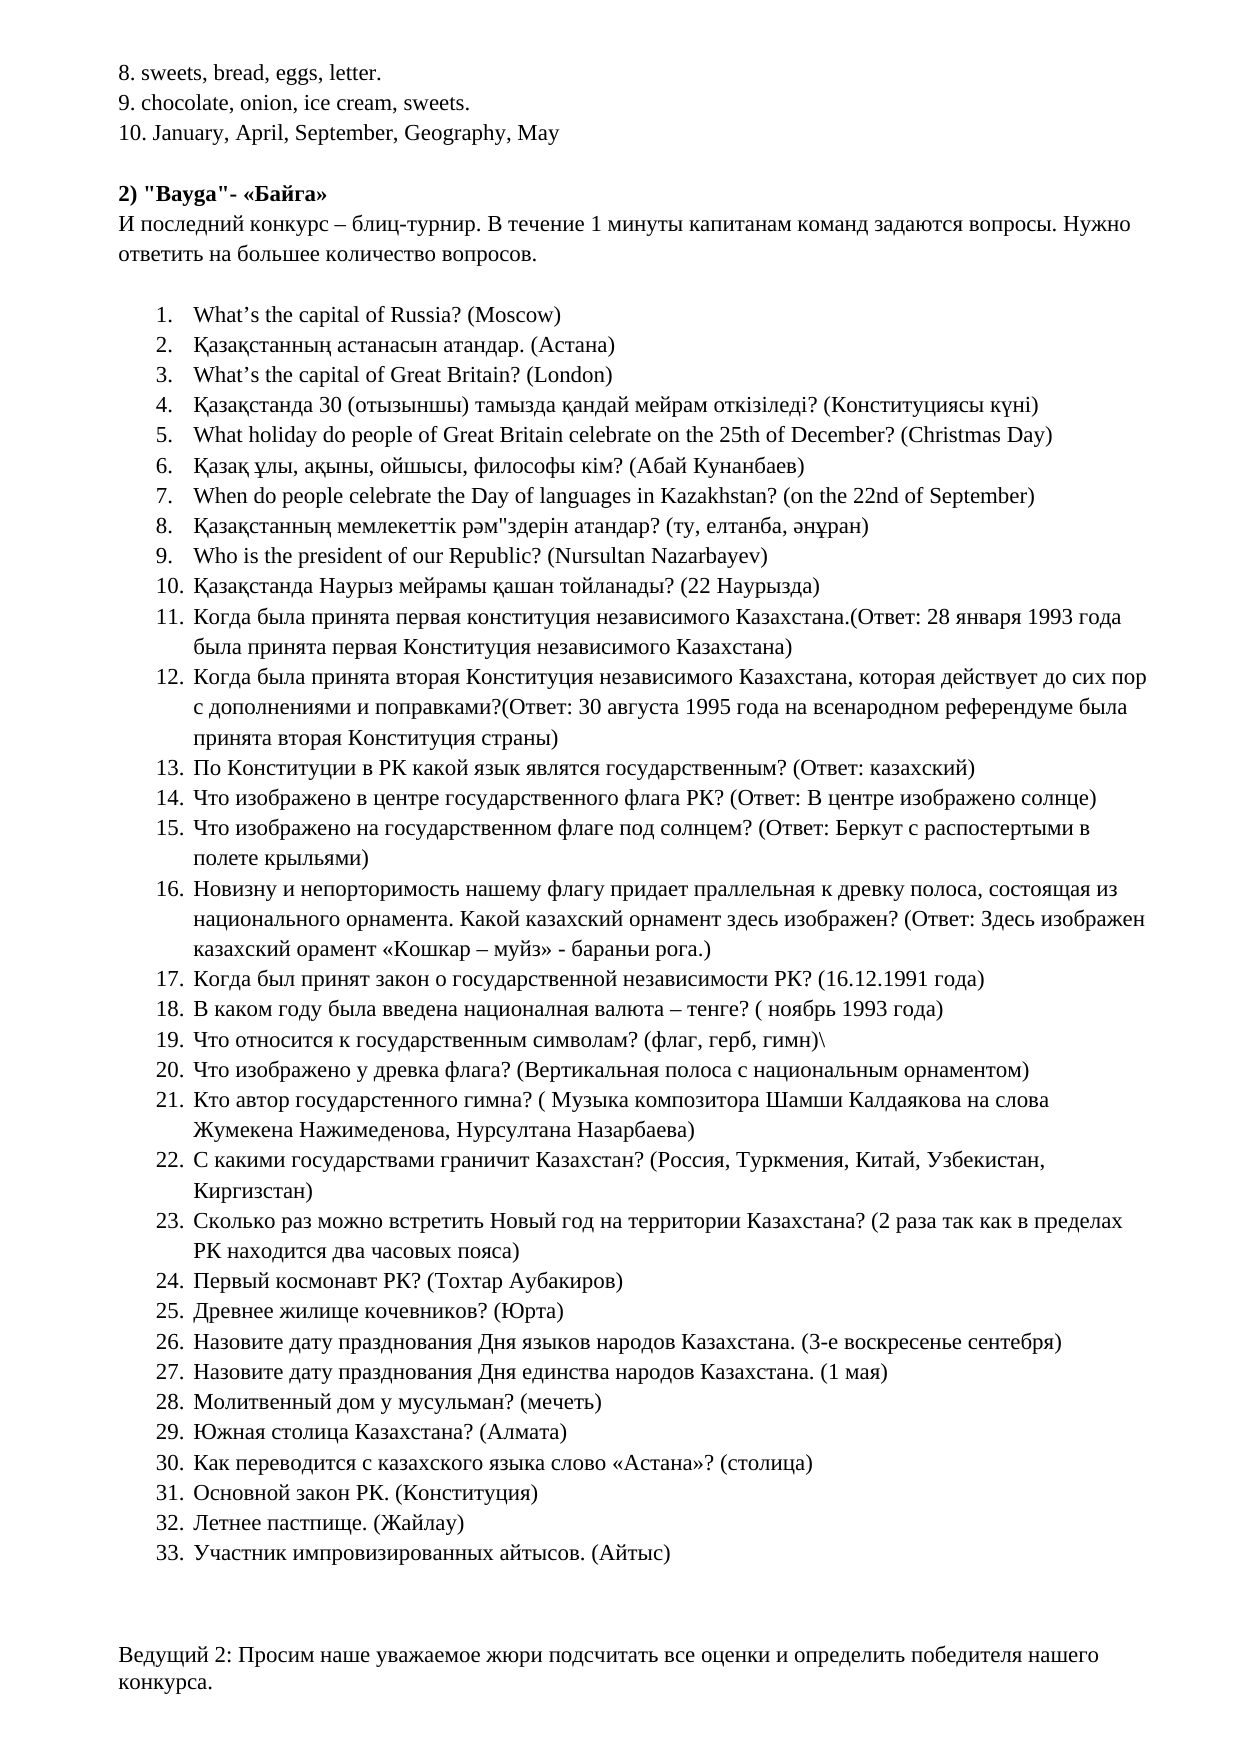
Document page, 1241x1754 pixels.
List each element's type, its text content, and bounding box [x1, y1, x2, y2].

text 10. January, April, September, Geography, May [118, 119, 1152, 146]
list Что относится к государственным символам? (флаг, герб, гимн)\ [156, 1026, 1152, 1052]
list Молитвенный дом у мусульман? (мечеть) [156, 1388, 1152, 1414]
list Что изображено на государственном флаге под солнцем? (Ответ: Беркут с распостертыми в полете крыльями) [156, 814, 1152, 871]
list Основной закон РК. (Конституция) [156, 1479, 1152, 1505]
list Назовите дату празднования Дня языков народов Казахстана. (3-е воскресенье сентебря) [156, 1328, 1152, 1354]
list Қазақстанның астанасын атандар. (Астана) [156, 331, 1152, 357]
list Летнее пастпище. (Жайлау) [156, 1509, 1152, 1535]
list Кто автор государстенного гимна? ( Музыка композитора Шамши Калдаякова на слова Жумекена Нажимеденова, Нурсултана Назарбаева) [156, 1086, 1152, 1143]
list Участник импровизированных айтысов. (Айтыс) [156, 1539, 1152, 1566]
list What holiday do people of Great Britain celebrate on the 25th of December? (Christmas Day) [156, 422, 1152, 448]
text 2) "Bayga"- «Байга» [118, 180, 1152, 206]
text И последний конкурс – блиц-турнир. В течение 1 минуты капитанам команд задаются вопросы. Нужно ответить на большее количество вопросов. [118, 210, 1152, 267]
list Who is the president of our Republic? (Nursultan Nazarbayev) [156, 542, 1152, 569]
list Қазақстанның мемлекеттік рәм"здерін атандар? (ту, елтанба, әнұран) [156, 512, 1152, 538]
list When do people celebrate the Day of languages in Kazakhstan? (on the 22nd of September) [156, 482, 1152, 508]
list Как переводится с казахского языка слово «Астана»? (столица) [156, 1449, 1152, 1475]
list Когда был принят закон о государственной независимости РК? (16.12.1991 года) [156, 965, 1152, 992]
list Что изображено у древка флага? (Вертикальная полоса с национальным орнаментом) [156, 1056, 1152, 1082]
list Назовите дату празднования Дня единства народов Казахстана. (1 мая) [156, 1358, 1152, 1384]
list Первый космонавт РК? (Тохтар Аубакиров) [156, 1267, 1152, 1294]
text 8. sweets, bread, eggs, letter. [118, 59, 1152, 85]
list Древнее жилище кочевников? (Юрта) [156, 1298, 1152, 1324]
list Южная столица Казахстана? (Алмата) [156, 1418, 1152, 1445]
list Когда была принята вторая Конституция независимого Казахстана, которая действует до сих пор с дополнениями и поправками?(Ответ: 30 августа 1995 года на всенародном референдуме была принята вторая Конституция страны) [156, 663, 1152, 750]
text Ведущий 2: Просим наше уважаемое жюри подсчитать все оценки и определить победителя нашего конкурса. [118, 1641, 1152, 1694]
list Сколько раз можно встретить Новый год на территории Казахстана? (2 раза так как в пределах РК находится два часовых пояса) [156, 1207, 1152, 1263]
list Что изображено в центре государственного флага РК? (Ответ: В центре изображено солнце) [156, 784, 1152, 810]
list По Конституции в РК какой язык являтся государственным? (Ответ: казахский) [156, 754, 1152, 780]
list С какими государствами граничит Казахстан? (Россия, Туркмения, Китай, Узбекистан, Киргизстан) [156, 1147, 1152, 1203]
list Қазақстанда Наурыз мейрамы қашан тойланады? (22 Наурызда) [156, 573, 1152, 599]
list Когда была принята первая конституция независимого Казахстана.(Ответ: 28 января 1993 года была принята первая Конституция независимого Казахстана) [156, 603, 1152, 659]
list Қазақстанда 30 (отызыншы) тамызда қандай мейрам откізіледі? (Конституциясы күні) [156, 391, 1152, 418]
text 9. chocolate, onion, ice cream, sweets. [118, 89, 1152, 116]
list What’s the capital of Russia? (Moscow) [156, 301, 1152, 327]
list Қазақ ұлы, ақыны, ойшысы, философы кім? (Абай Кунанбаев) [156, 452, 1152, 478]
list В каком году была введена националная валюта – тенге? ( ноябрь 1993 года) [156, 996, 1152, 1022]
list What’s the capital of Great Britain? (London) [156, 361, 1152, 387]
list Новизну и непорторимость нашему флагу придает праллельная к древку полоса, состоящая из национального орнамента. Какой казахский орнамент здесь изображен? (Ответ: Здесь изображен казахский орамент «Кошкар – муйз» - бараньи рога.) [156, 875, 1152, 961]
